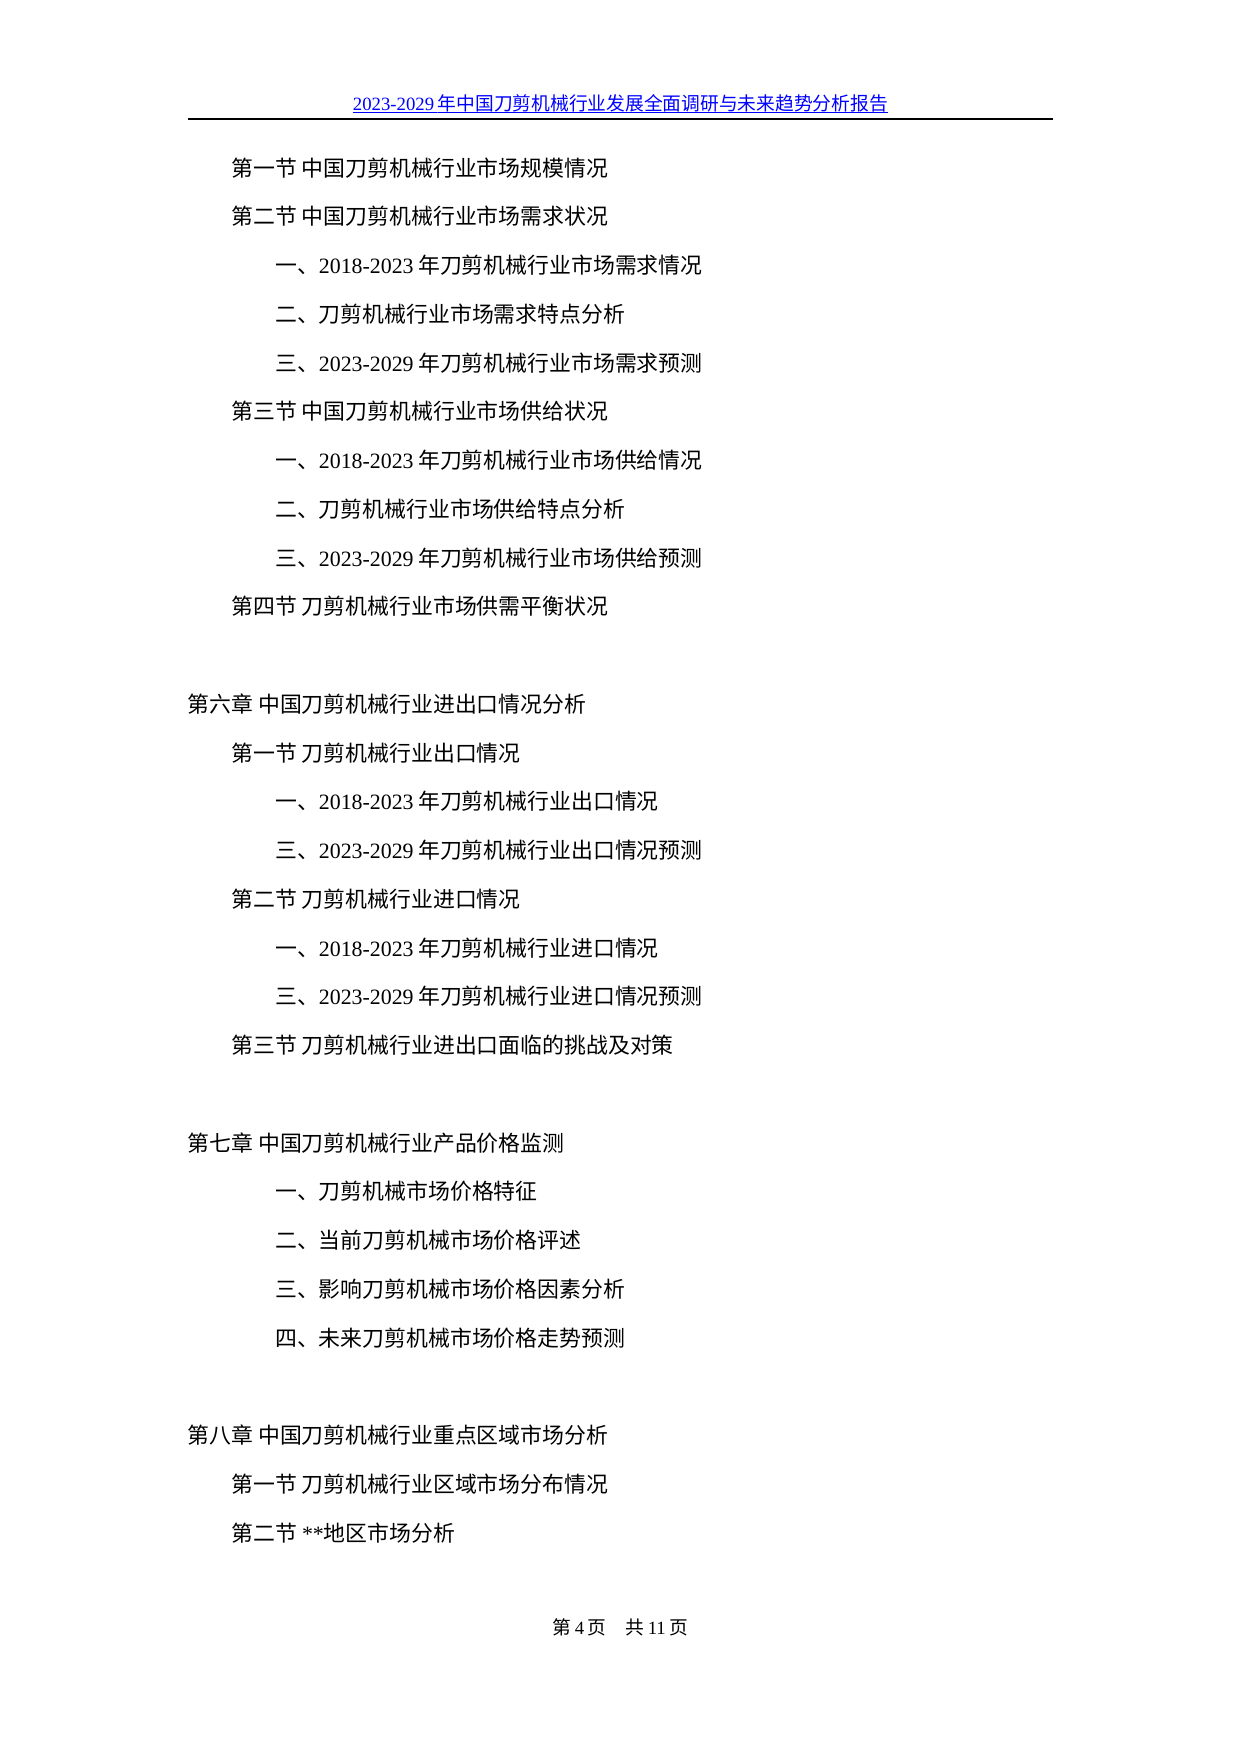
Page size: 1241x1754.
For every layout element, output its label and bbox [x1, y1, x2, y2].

text [187, 150, 1053, 1548]
